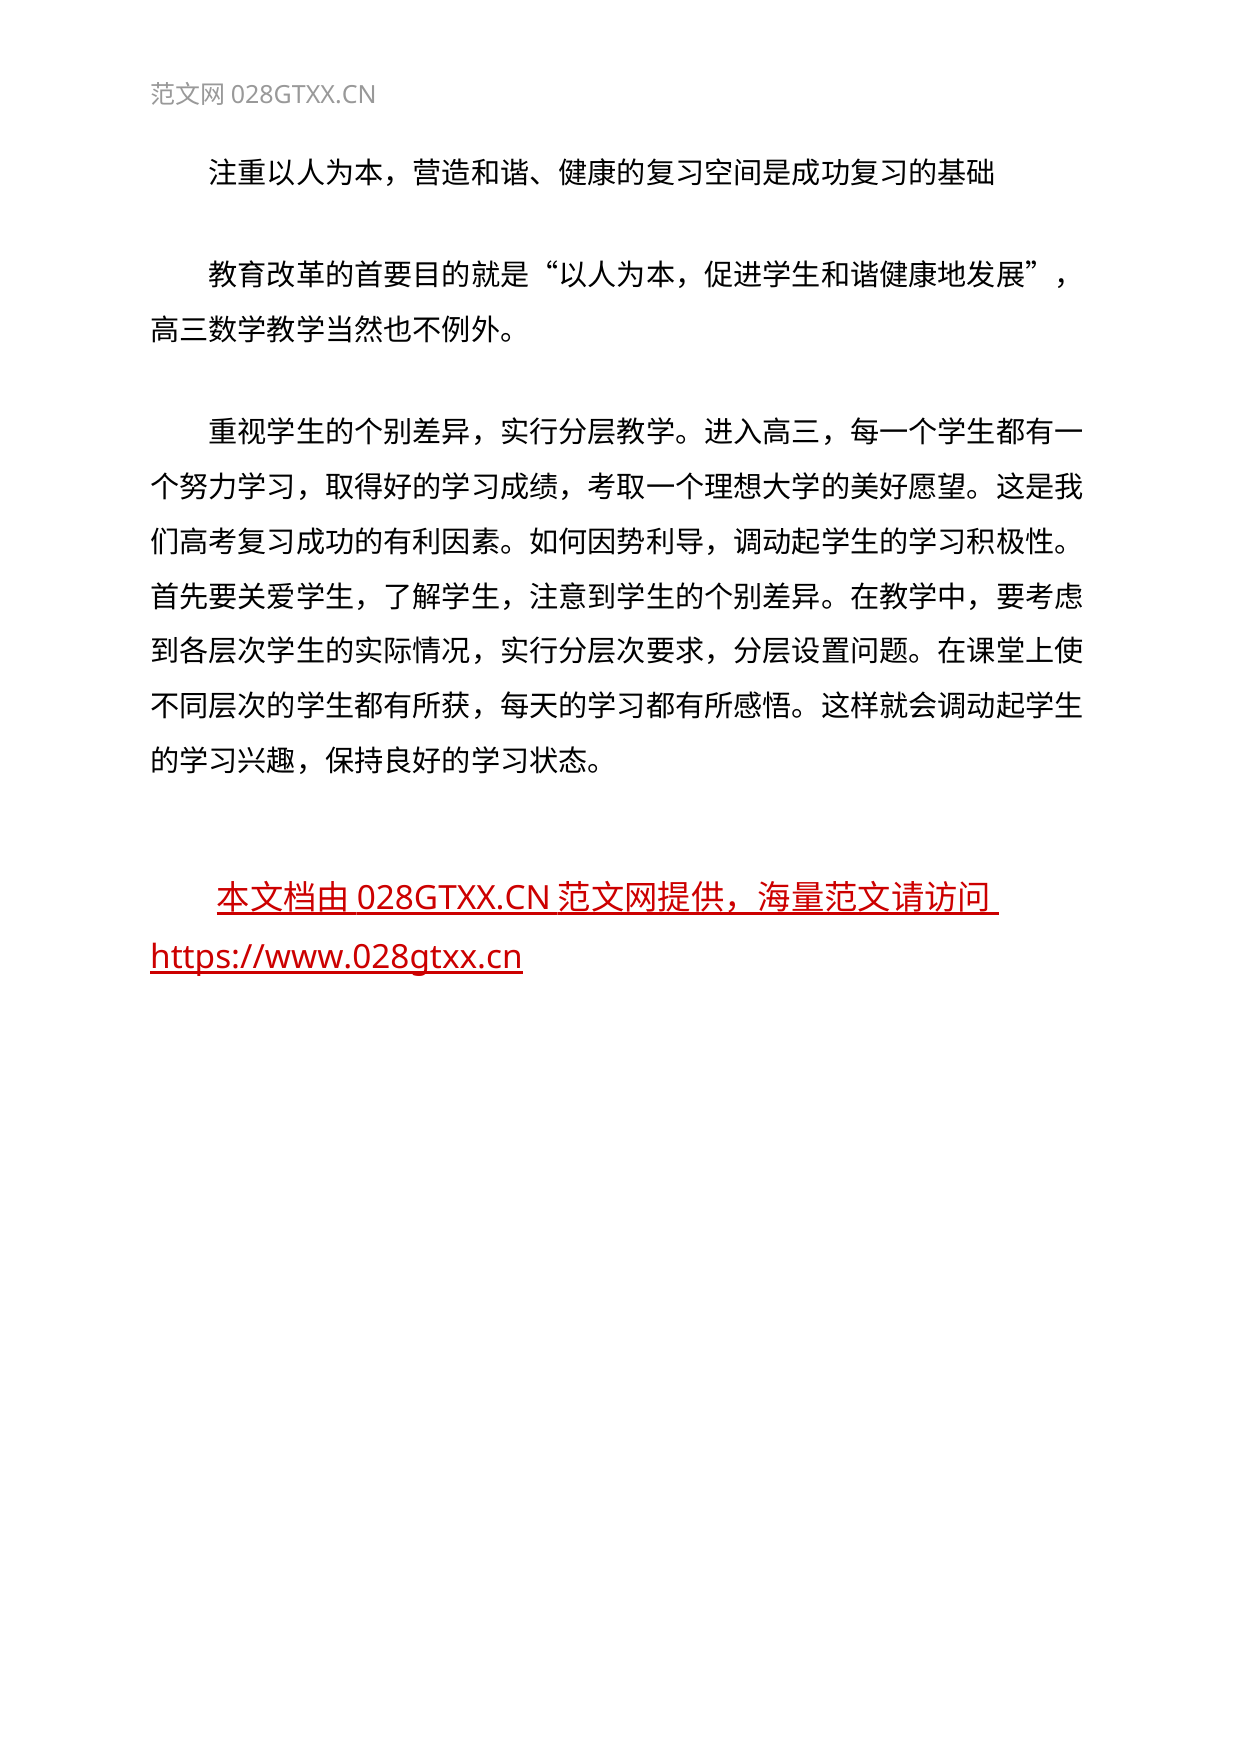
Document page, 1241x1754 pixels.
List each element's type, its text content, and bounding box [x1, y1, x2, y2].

text 注重以人为本，营造和谐、健康的复习空间是成功复习的基础 [150, 150, 1090, 192]
text 本文档由028GTXX.CN范文网提供，海量范文请访问 https://www.028gtxx.cn [150, 871, 1090, 978]
text 重视学生的个别差异，实行分层教学。进入高三，每一个学生都有一个努力学习，取得好的学习成绩，考取一个理想大学的美好愿望。这是我们高考复习成功的有利因素。如何因势利导，调动起学生的学习积极性。首先要关爱学生，了解学生，注意到学生的个别差异。在教学中，要考虑到各层次学生的实际情况，实行分层次要求，分层设置问题。在课堂上使不同层次的学生都有所获，每天的学习都有所感悟。这样就会调动起学生的学习兴趣，保持良好的学习状态。 [150, 408, 1090, 780]
text 教育改革的首要目的就是“以人为本，促进学生和谐健康地发展”，高三数学教学当然也不例外。 [150, 252, 1090, 349]
